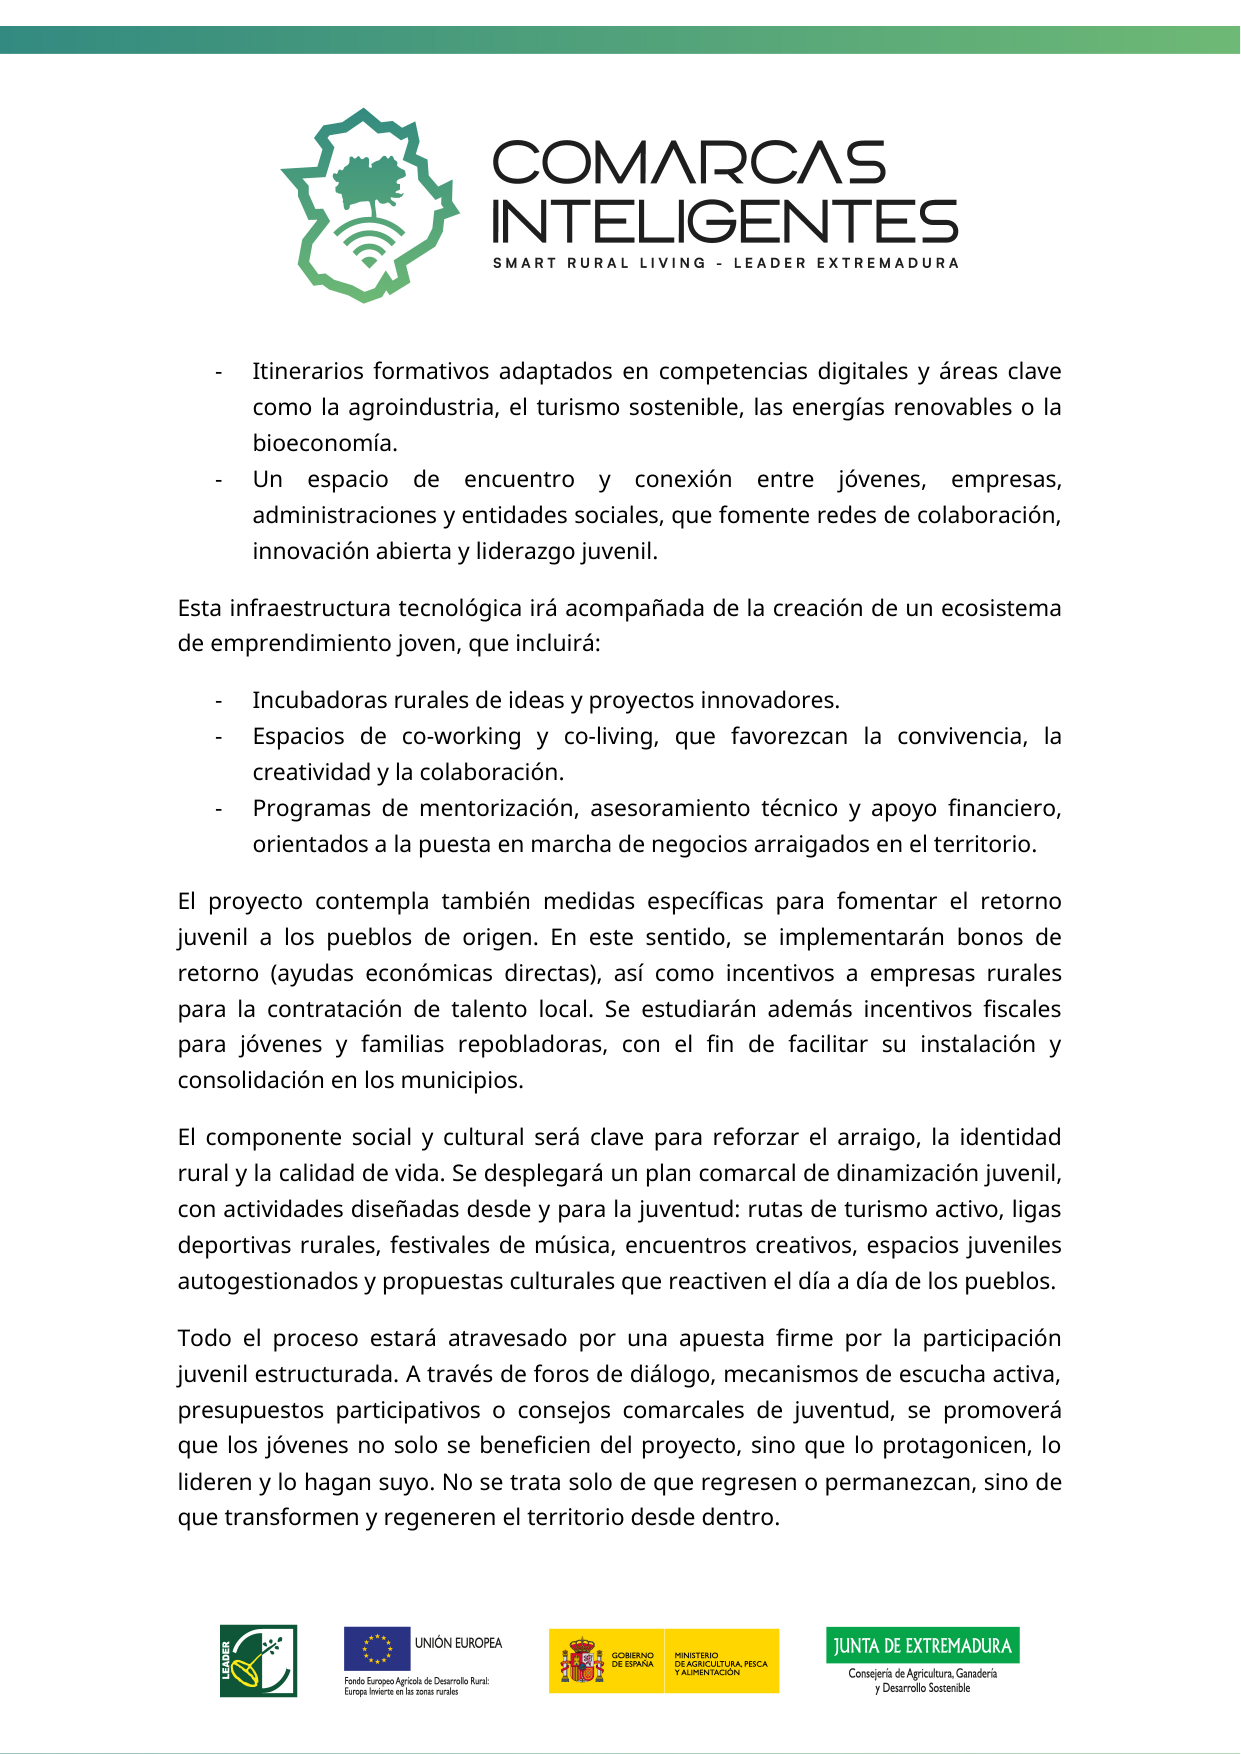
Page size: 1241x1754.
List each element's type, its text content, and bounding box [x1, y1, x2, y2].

list Un espacio de encuentro y conexión entre jóvenes, empresas, administraciones y entidades sociales, que fomente redes de colaboración, innovación abierta y liderazgo juvenil. [215, 463, 1063, 566]
text Todo el proceso estará atravesado por una apuesta firme por la participación juvenil estructurada. A través de foros de diálogo, mecanismos de escucha activa, presupuestos participativos o consejos comarcales de juventud, se promoverá que los jóvenes no solo se beneficien del proyecto, sino que lo protagonicen, lo lideren y lo hagan suyo. No se trata solo de que regresen o permanezcan, sino de que transformen y regeneren el territorio desde dentro. [177, 1322, 1063, 1533]
text El proyecto contempla también medidas específicas para fomentar el retorno juvenil a los pueblos de origen. En este sentido, se implementarán bonos de retorno (ayudas económicas directas), así como incentivos a empresas rurales para la contratación de talento local. Se estudiarán además incentivos fiscales para jóvenes y familias repobladoras, con el fin de facilitar su instalación y consolidación en los municipios. [177, 885, 1063, 1096]
list Itinerarios formativos adaptados en competencias digitales y áreas clave como la agroindustria, el turismo sostenible, las energías renovables o la bioeconomía. [215, 355, 1063, 458]
text El componente social y cultural será clave para reforzar el arraigo, la identidad rural y la calidad de vida. Se desplegará un plan comarcal de dinamización juvenil, con actividades diseñadas desde y para la juventud: rutas de turismo activo, ligas deportivas rurales, festivales de música, encuentros creativos, espacios juveniles autogestionados y propuestas culturales que reactiven el día a día de los pueblos. [177, 1121, 1063, 1296]
list Incubadoras rurales de ideas y proyectos innovadores. [215, 684, 1063, 715]
text Esta infraestructura tecnológica irá acompañada de la creación de un ecosistema de emprendimiento joven, que incluirá: [177, 591, 1063, 659]
picture [0, 26, 1241, 1754]
list Programas de mentorización, asesoramiento técnico y apoyo financiero, orientados a la puesta en marcha de negocios arraigados en el territorio. [215, 792, 1063, 859]
list Espacios de co-working y co-living, que favorezcan la convivencia, la creatividad y la colaboración. [215, 720, 1063, 787]
